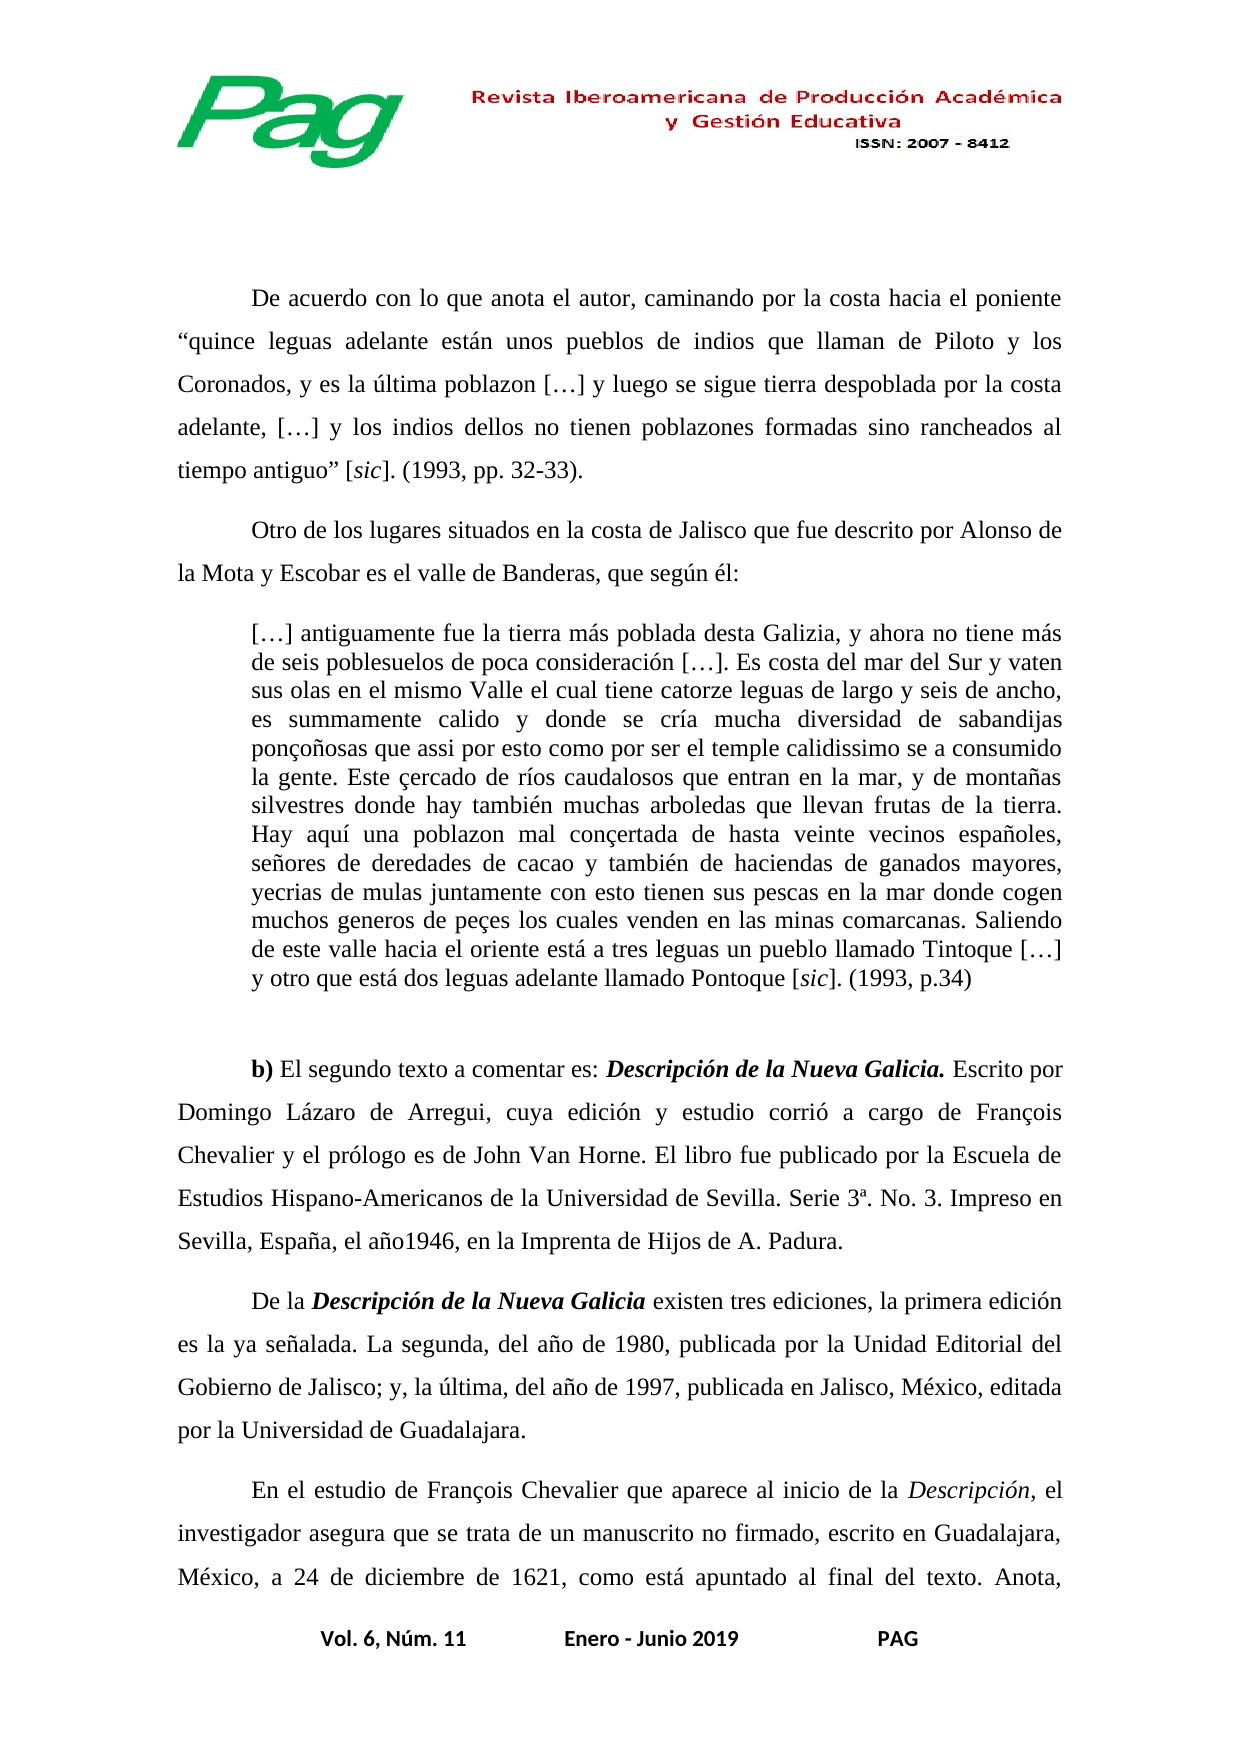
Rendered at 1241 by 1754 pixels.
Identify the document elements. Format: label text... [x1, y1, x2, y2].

text […] antiguamente fue la tierra más poblada desta Galizia, y ahora no tiene más de seis poblesuelos de poca consideración […]. Es costa del mar del Sur y vaten sus olas en el mismo Valle el cual tiene catorze leguas de largo y seis de ancho, es summamente calido y donde se cría mucha diversidad de sabandijas ponçoñosas que assi por esto como por ser el temple calidissimo se a consumido la gente. Este çercado de ríos caudalosos que entran en la mar, y de montañas silvestres donde hay también muchas arboledas que llevan frutas de la tierra. Hay aquí una poblazon mal conçertada de hasta veinte vecinos españoles, señores de deredades de cacao y también de haciendas de ganados mayores, yecrias de mulas juntamente con esto tienen sus pescas en la mar donde cogen muchos generos de peçes los cuales venden en las minas comarcanas. Saliendo de este valle hacia el oriente está a tres leguas un pueblo llamado Tintoque […] y otro que está dos leguas adelante llamado Pontoque [sic]. (1993, p.34) [251, 618, 1063, 992]
text De la Descripción de la Nueva Galicia existen tres ediciones, la primera edición es la ya señalada. La segunda, del año de 1980, publicada por la Unidad Editorial del Gobierno de Jalisco; y, la última, del año de 1997, publicada en Jalisco, México, editada por la Universidad de Guadalajara. [177, 1286, 1063, 1444]
text b) El segundo texto a comentar es: Descripción de la Nueva Galicia. Escrito por Domingo Lázaro de Arregui, cuya edición y estudio corrió a cargo de François Chevalier y el prólogo es de John Van Horne. El libro fue publicado por la Escuela de Estudios Hispano-Americanos de la Universidad de Sevilla. Serie 3ª. No. 3. Impreso en Sevilla, España, el año1946, en la Imprenta de Hijos de A. Padura. [177, 1054, 1063, 1255]
picture [177, 73, 1063, 169]
text Otro de los lugares situados en la costa de Jalisco que fue descrito por Alonso de la Mota y Escobar es el valle de Banderas, que según él: [177, 515, 1063, 587]
text De acuerdo con lo que anota el autor, caminando por la costa hacia el poniente “quince leguas adelante están unos pueblos de indios que llaman de Piloto y los Coronados, y es la última poblazon […] y luego se sigue tierra despoblada por la costa adelante, […] y los indios dellos no tienen poblazones formadas sino rancheados al tiempo antiguo” [sic]. (1993, pp. 32-33). [177, 283, 1063, 484]
